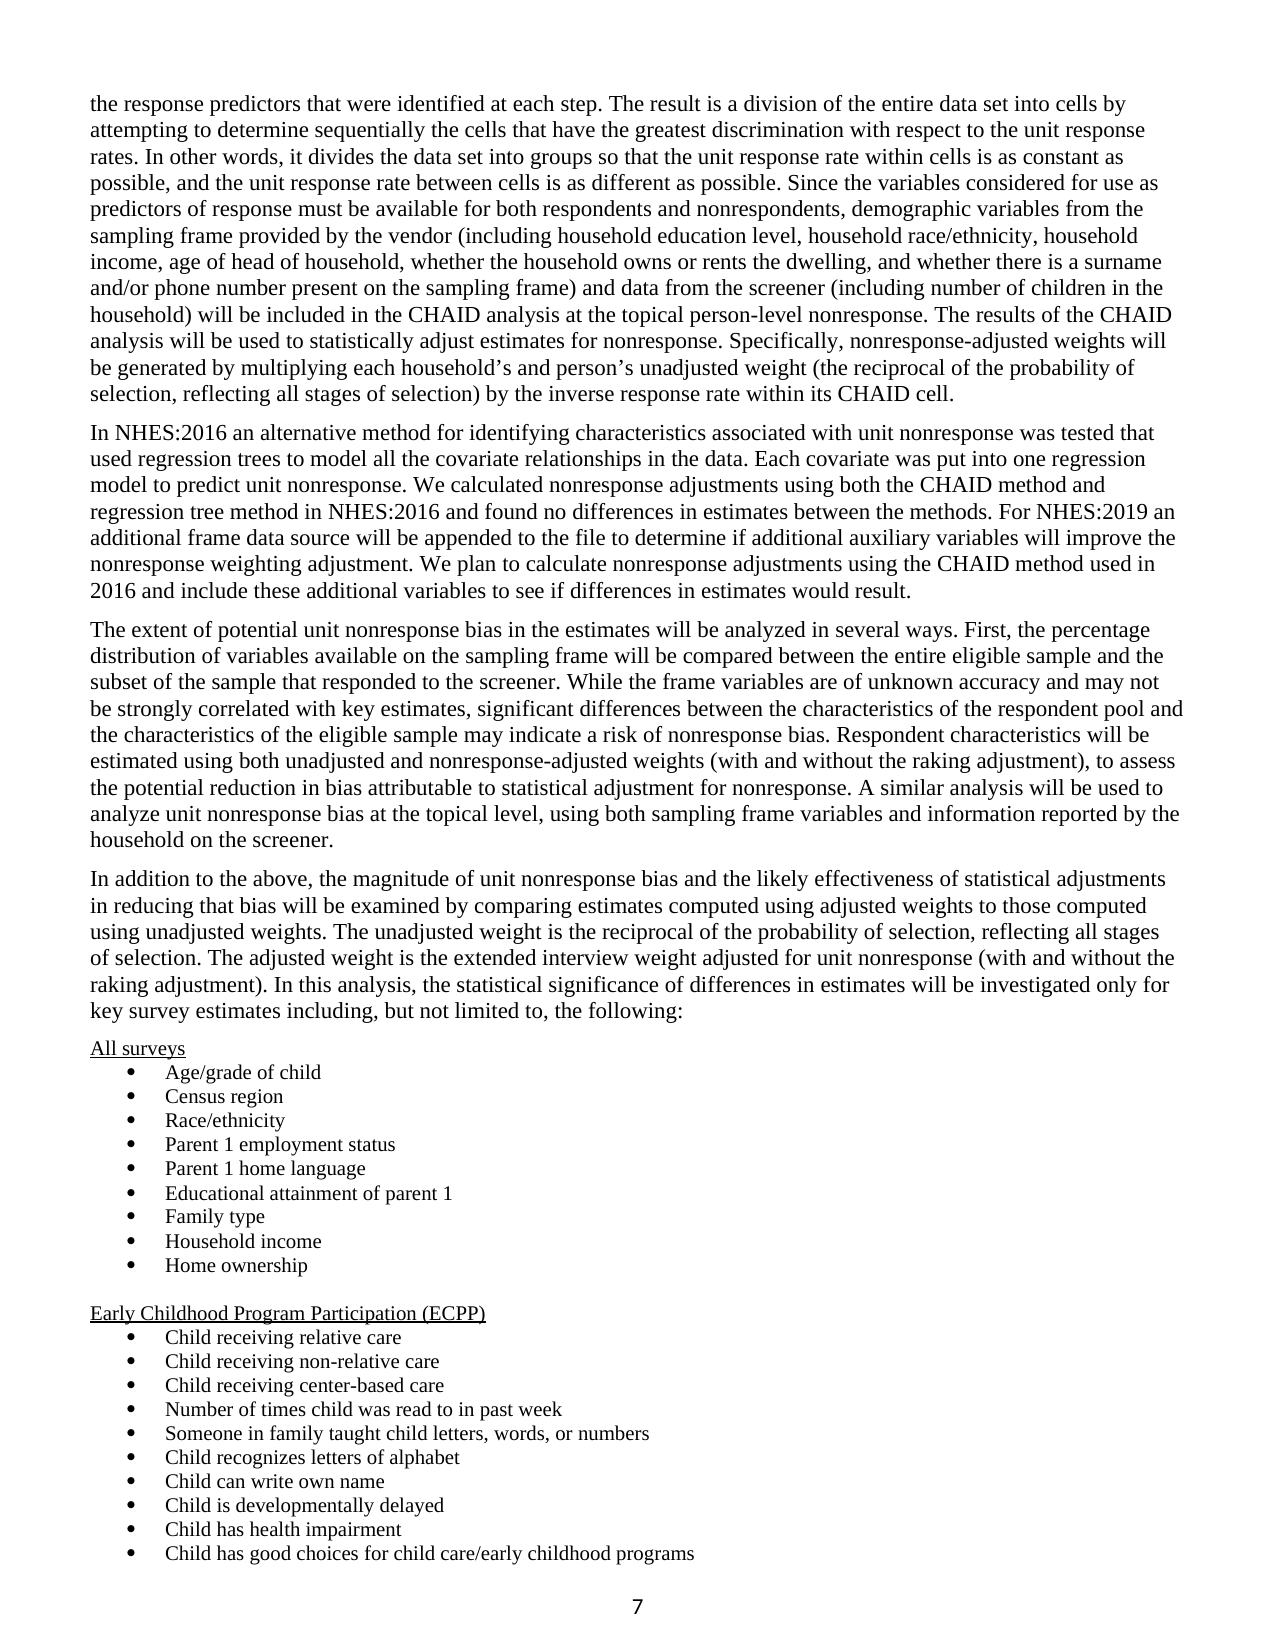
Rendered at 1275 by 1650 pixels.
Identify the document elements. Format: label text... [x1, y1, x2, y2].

text All surveys [90, 1036, 1185, 1060]
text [90, 90, 1185, 406]
list Number of times child was read to in past week [127, 1397, 1185, 1421]
text The extent of potential unit nonresponse bias in the estimates will be analyzed in several ways. First, the percentage distribution of variables available on the sampling frame will be compared between the entire eligible sample and the subset of the sample that responded to the screener. While the frame variables are of unknown accuracy and may not be strongly correlated with key estimates, significant differences between the characteristics of the respondent pool and the characteristics of the eligible sample may indicate a risk of nonresponse bias. Respondent characteristics will be estimated using both unadjusted and nonresponse-adjusted weights (with and without the raking adjustment), to assess the potential reduction in bias attributable to statistical adjustment for nonresponse. A similar analysis will be used to analyze unit nonresponse bias at the topical level, using both sampling frame variables and information reported by the household on the screener. [90, 616, 1185, 853]
list Child can write own name [127, 1469, 1185, 1493]
list Child receiving relative care [127, 1325, 1185, 1349]
text In NHES:2016 an alternative method for identifying characteristics associated with unit nonresponse was tested that used regression trees to model all the covariate relationships in the data. Each covariate was put into one regression model to predict unit nonresponse. We calculated nonresponse adjustments using both the CHAID method and regression tree method in NHES:2016 and found no differences in estimates between the methods. For NHES:2019 an additional frame data source will be appended to the file to determine if additional auxiliary variables will improve the nonresponse weighting adjustment. We plan to calculate nonresponse adjustments using the CHAID method used in 2016 and include these additional variables to see if differences in estimates would result. [90, 419, 1185, 603]
list Child is developmentally delayed [127, 1493, 1185, 1517]
list Child receiving non-relative care [127, 1349, 1185, 1373]
list Age/grade of child [127, 1060, 1185, 1084]
text Early Childhood Program Participation (ECPP) [90, 1301, 1185, 1325]
list Parent 1 home language [127, 1156, 1185, 1180]
list Household income [127, 1228, 1185, 1253]
list Parent 1 employment status [127, 1132, 1185, 1156]
list Child has good choices for child care/early childhood programs [127, 1541, 1185, 1565]
list Home ownership [127, 1253, 1185, 1277]
list Someone in family taught child letters, words, or numbers [127, 1421, 1185, 1445]
list Child receiving center-based care [127, 1373, 1185, 1397]
list Educational attainment of parent 1 [127, 1180, 1185, 1204]
list Child has health impairment [127, 1517, 1185, 1541]
list Census region [127, 1084, 1185, 1108]
list Child recognizes letters of alphabet [127, 1445, 1185, 1469]
list Race/ethnicity [127, 1108, 1185, 1132]
text In addition to the above, the magnitude of unit nonresponse bias and the likely effectiveness of statistical adjustments in reducing that bias will be examined by comparing estimates computed using adjusted weights to those computed using unadjusted weights. The unadjusted weight is the reciprocal of the probability of selection, reflecting all stages of selection. The adjusted weight is the extended interview weight adjusted for unit nonresponse (with and without the raking adjustment). In this analysis, the statistical significance of differences in estimates will be investigated only for key survey estimates including, but not limited to, the following: [90, 865, 1185, 1023]
list Family type [127, 1204, 1185, 1228]
